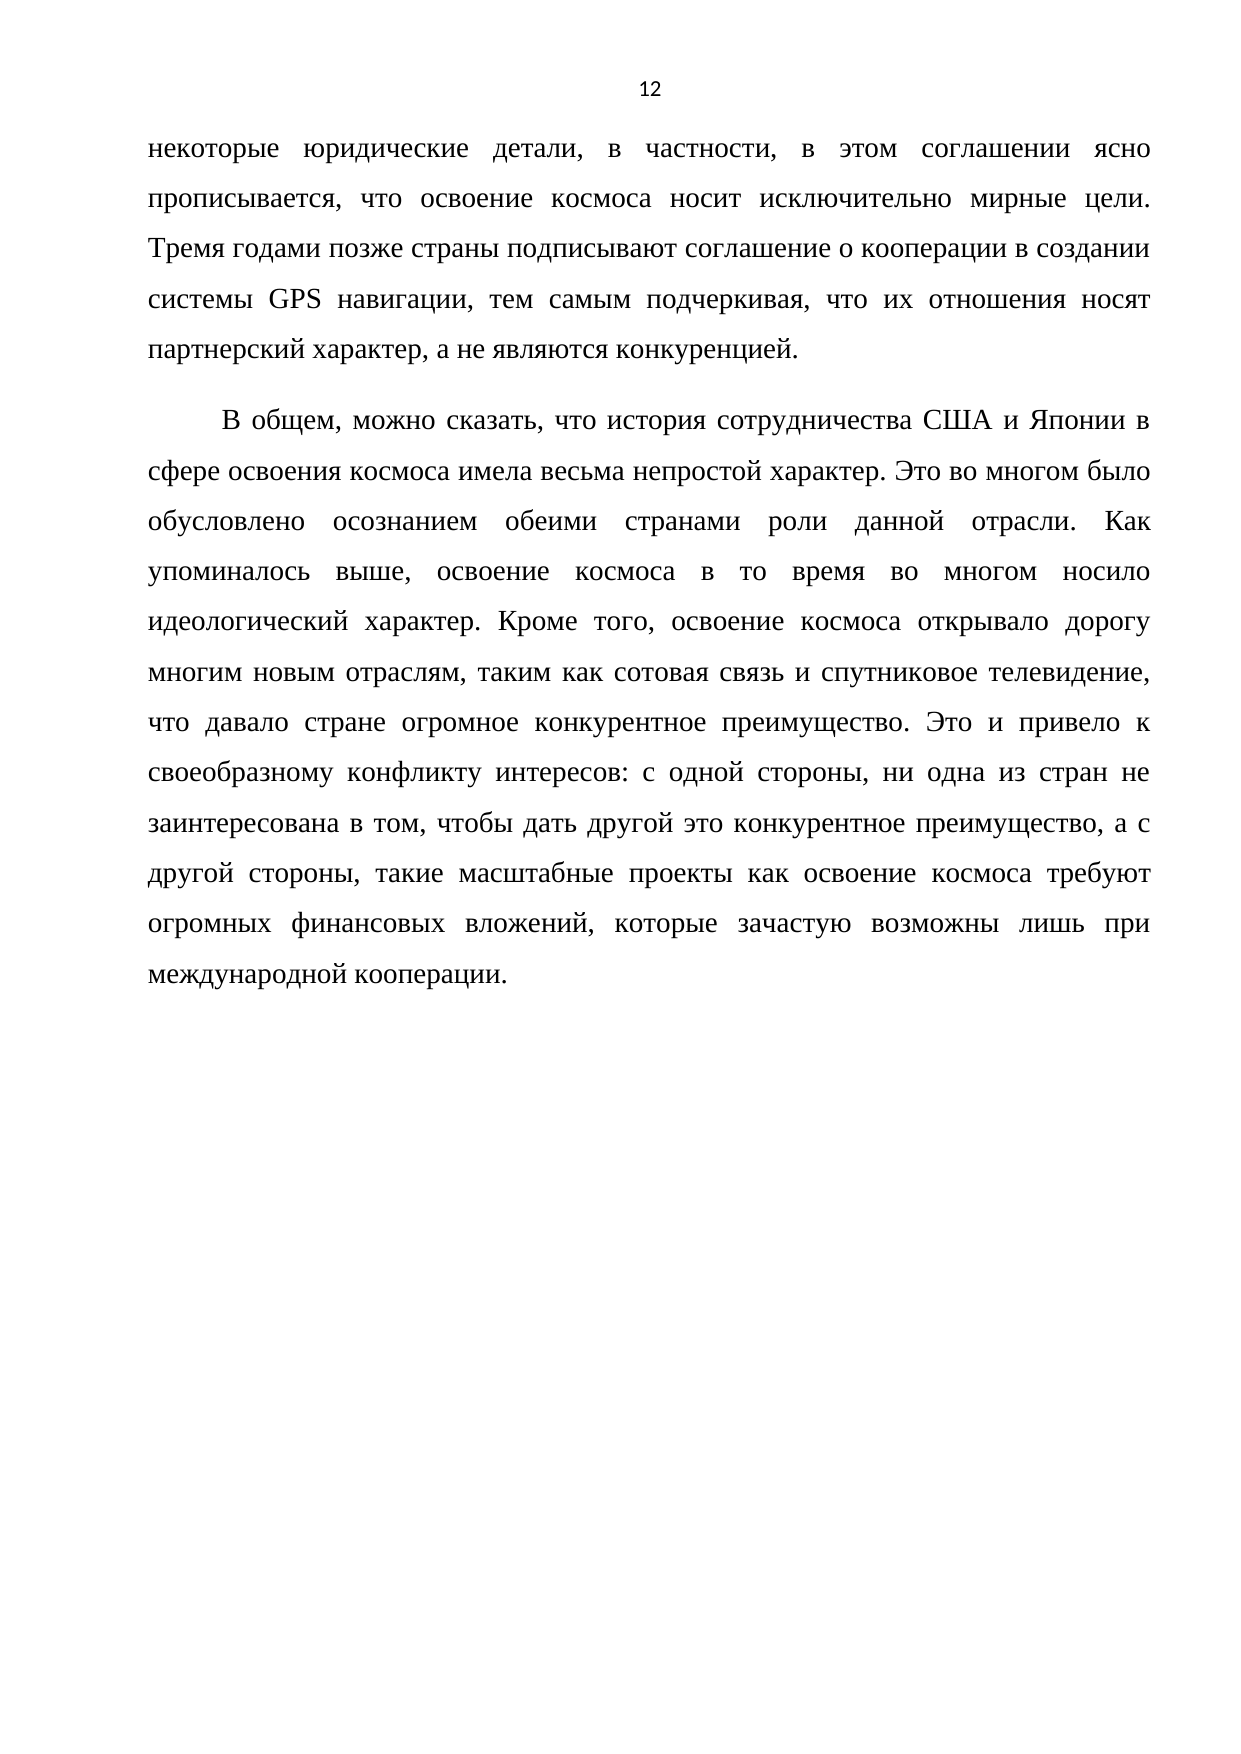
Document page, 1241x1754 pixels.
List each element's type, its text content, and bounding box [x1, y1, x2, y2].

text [148, 130, 1152, 365]
text В общем, можно сказать, что история сотрудничества США и Японии в сфере освоения космоса имела весьма непростой характер. Это во многом было обусловлено осознанием обеими странами роли данной отрасли. Как упоминалось выше, освоение космоса в то время во многом носило идеологический характер. Кроме того, освоение космоса открывало дорогу многим новым отраслям, таким как сотовая связь и спутниковое телевидение, что давало стране огромное конкурентное преимущество. Это и привело к своеобразному конфликту интересов: с одной стороны, ни одна из стран не заинтересована в том, чтобы дать другой это конкурентное преимущество, а с другой стороны, такие масштабные проекты как освоение космоса требуют огромных финансовых вложений, которые зачастую возможны лишь при международной кооперации. [148, 402, 1152, 989]
